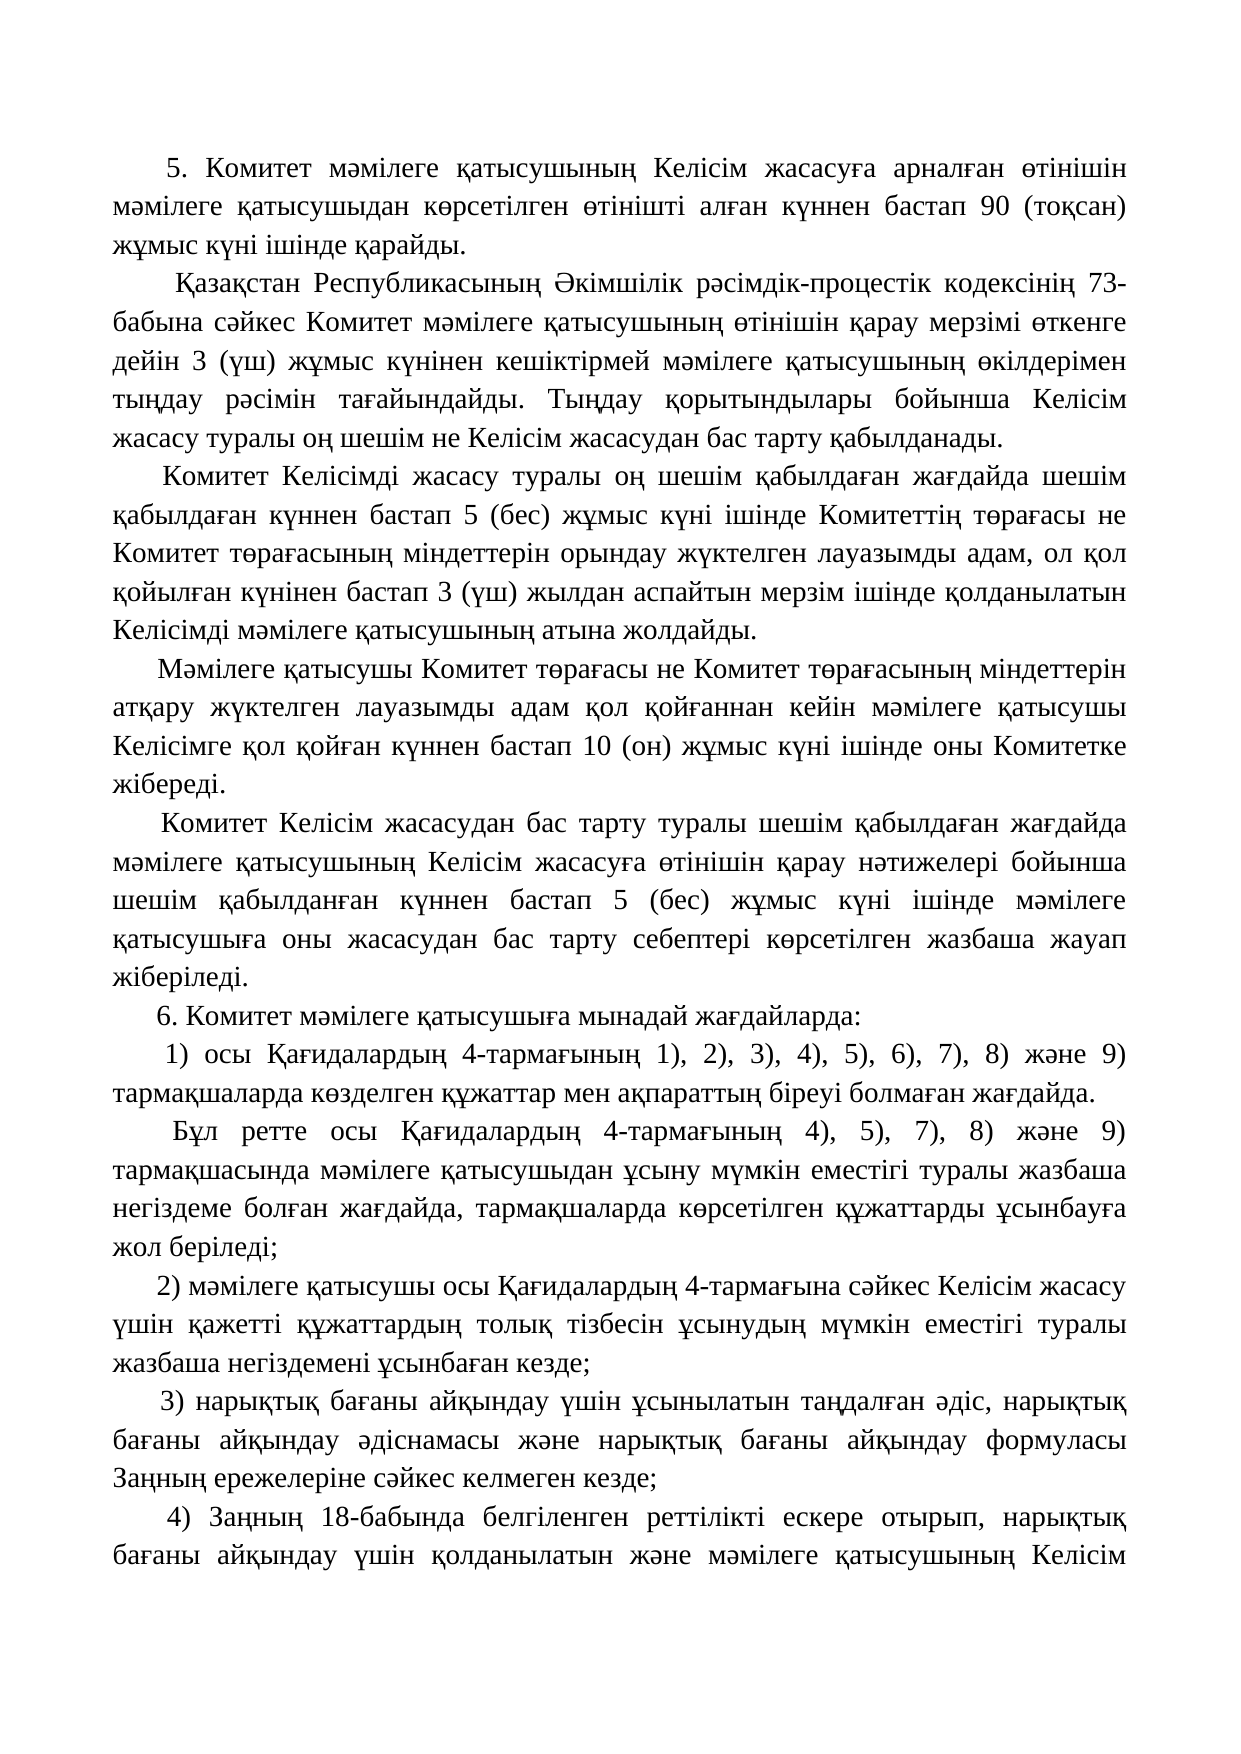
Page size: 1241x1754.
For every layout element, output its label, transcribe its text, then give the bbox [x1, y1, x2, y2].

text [112, 1499, 1128, 1571]
text 2) мәмілеге қатысушы осы Қағидалардың 4-тармағына сәйкес Келісім жасасу үшін қажетті құжаттардың толық тізбесін ұсынудың мүмкін еместігі туралы жазбаша негіздемені ұсынбаған кезде; [112, 1268, 1128, 1378]
text 6. Комитет мәмілеге қатысушыға мынадай жағдайларда: [112, 998, 1128, 1031]
text Қазақстан Республикасының Әкімшілік рәсімдік-процестік кодексінің 73-бабына сәйкес Комитет мәмілеге қатысушының өтінішін қарау мерзімі өткенге дейін 3 (үш) жұмыс күнінен кешіктірмей мәмілеге қатысушының өкілдерімен тыңдау рәсімін тағайындайды. Тыңдау қорытындылары бойынша Келісім жасасу туралы оң шешім не Келісім жасасудан бас тарту қабылданады. [112, 266, 1128, 453]
text Комитет Келісімді жасасу туралы оң шешім қабылдаған жағдайда шешім қабылдаған күннен бастап 5 (бес) жұмыс күні ішінде Комитеттің төрағасы не Комитет төрағасының міндеттерін орындау жүктелген лауазымды адам, ол қол қойылған күнінен бастап 3 (үш) жылдан аспайтын мерзім ішінде қолданылатын Келісімді мәмілеге қатысушының атына жолдайды. [112, 458, 1128, 646]
text Бұл ретте осы Қағидалардың 4-тармағының 4), 5), 7), 8) және 9) тармақшасында мәмілеге қатысушыдан ұсыну мүмкін еместігі туралы жазбаша негіздеме болған жағдайда, тармақшаларда көрсетілген құжаттарды ұсынбауға жол беріледі; [112, 1113, 1128, 1263]
text Комитет Келісім жасасудан бас тарту туралы шешім қабылдаған жағдайда мәмілеге қатысушының Келісім жасасуға өтінішін қарау нәтижелері бойынша шешім қабылданған күннен бастап 5 (бес) жұмыс күні ішінде мәмілеге қатысушыға оны жасасудан бас тарту себептері көрсетілген жазбаша жауап жіберіледі. [112, 805, 1128, 993]
text 5. Комитет мәмілеге қатысушының Келісім жасасуға арналған өтінішін мәмілеге қатысушыдан көрсетілген өтінішті алған күннен бастап 90 (тоқсан) жұмыс күні ішінде қарайды. [112, 150, 1128, 261]
text 1) осы Қағидалардың 4-тармағының 1), 2), 3), 4), 5), 6), 7), 8) және 9) тармақшаларда көзделген құжаттар мен ақпараттың біреуі болмаған жағдайда. [112, 1036, 1128, 1108]
text 3) нарықтық бағаны айқындау үшін ұсынылатын таңдалған әдіс, нарықтық бағаны айқындау әдіснамасы және нарықтық бағаны айқындау формуласы Заңның ережелеріне сәйкес келмеген кезде; [112, 1383, 1128, 1494]
text Мәмілеге қатысушы Комитет төрағасы не Комитет төрағасының міндеттерін атқару жүктелген лауазымды адам қол қойғаннан кейін мәмілеге қатысушы Келісімге қол қойған күннен бастап 10 (он) жұмыс күні ішінде оны Комитетке жібереді. [112, 651, 1128, 800]
